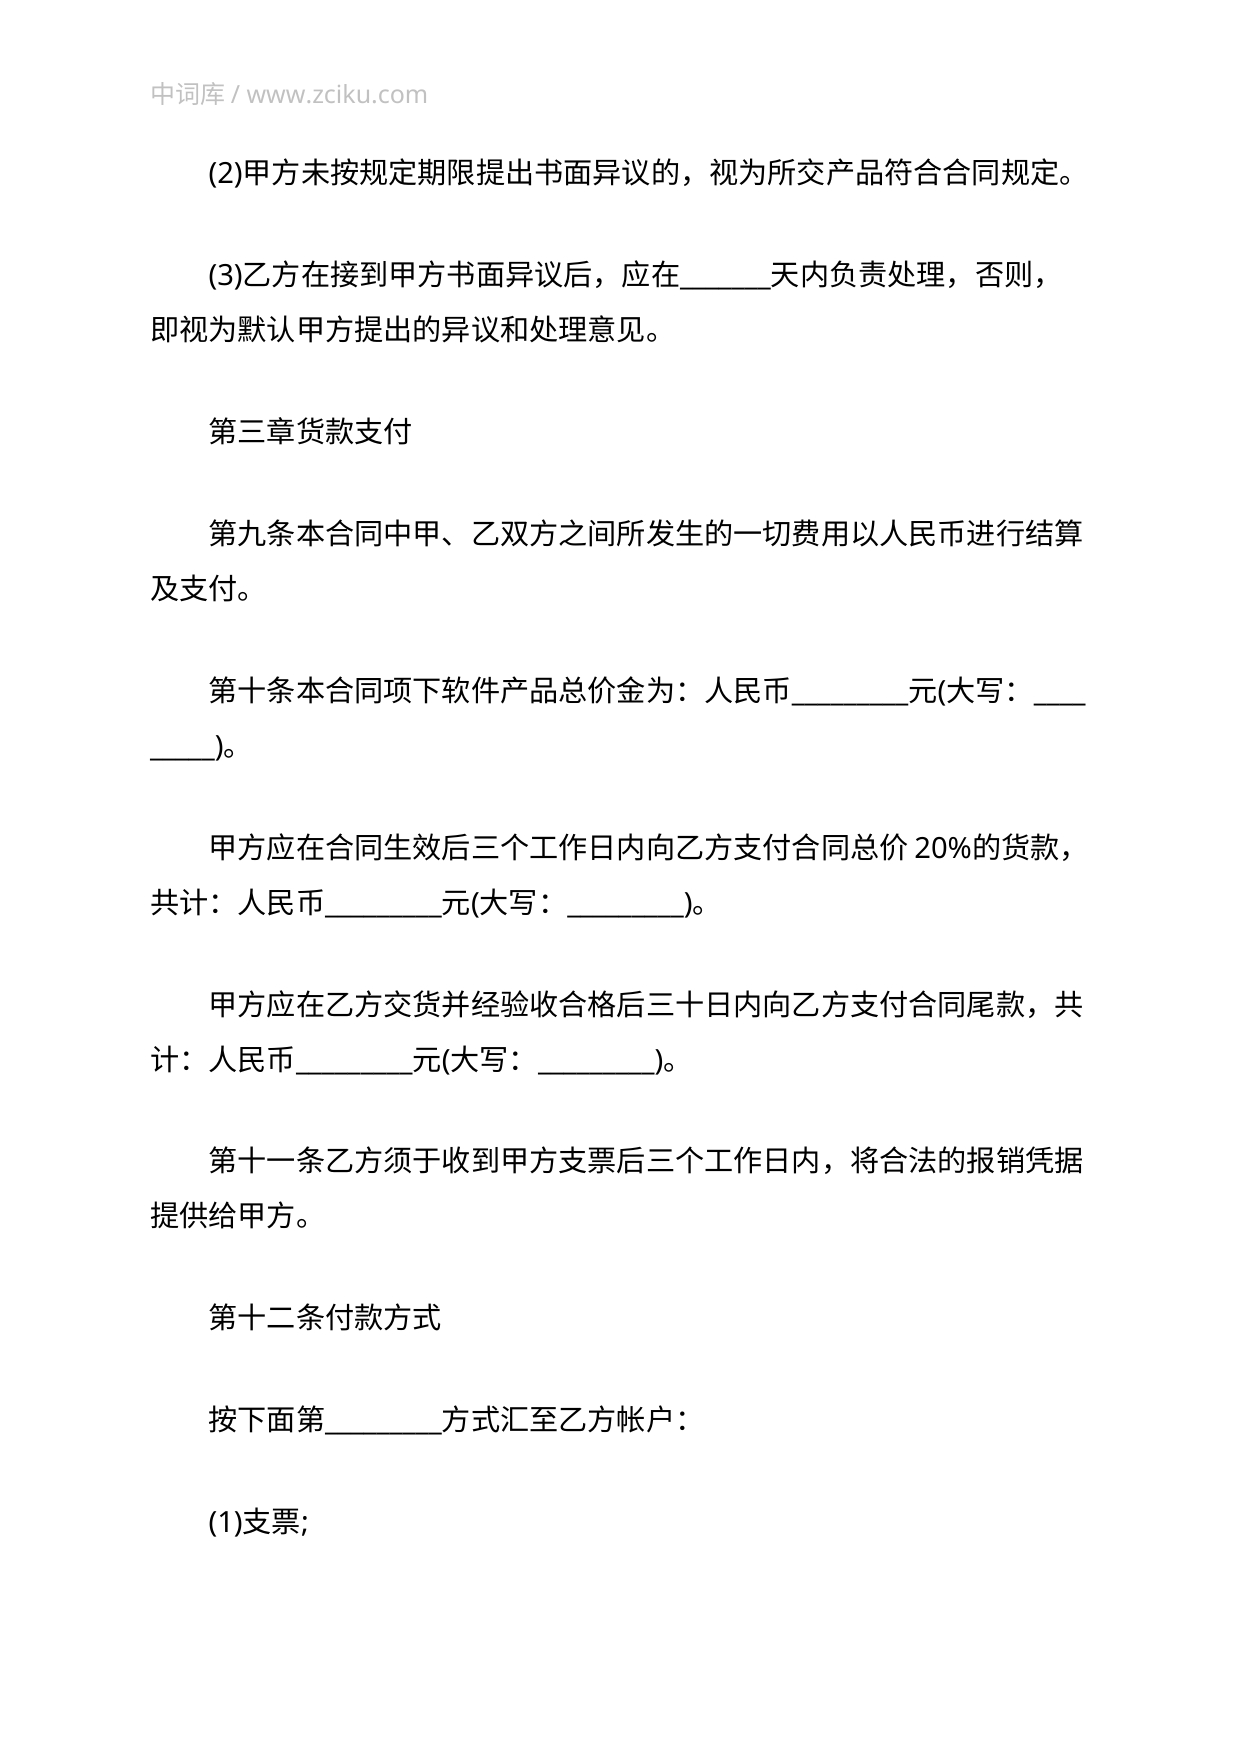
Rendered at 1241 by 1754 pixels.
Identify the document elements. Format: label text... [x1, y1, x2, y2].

text (1)支票; [150, 1498, 1090, 1541]
text (2)甲方未按规定期限提出书面异议的，视为所交产品符合合同规定。 [150, 150, 1090, 192]
text (3)乙方在接到甲方书面异议后，应在_______天内负责处理，否则，即视为默认甲方提出的异议和处理意见。 [150, 252, 1090, 349]
text 第九条本合同中甲、乙双方之间所发生的一切费用以人民币进行结算及支付。 [150, 511, 1090, 608]
text 第十一条乙方须于收到甲方支票后三个工作日内，将合法的报销凭据提供给甲方。 [150, 1138, 1090, 1235]
text 第三章货款支付 [150, 409, 1090, 451]
text 甲方应在合同生效后三个工作日内向乙方支付合同总价20%的货款，共计：人民币_________元(大写：_________)。 [150, 824, 1090, 922]
text 第十二条付款方式 [150, 1295, 1090, 1337]
text 第十条本合同项下软件产品总价金为：人民币_________元(大写：_________)。 [150, 667, 1090, 764]
text 甲方应在乙方交货并经验收合格后三十日内向乙方支付合同尾款，共计：人民币_________元(大写：_________)。 [150, 981, 1090, 1078]
text 按下面第_________方式汇至乙方帐户： [150, 1396, 1090, 1439]
